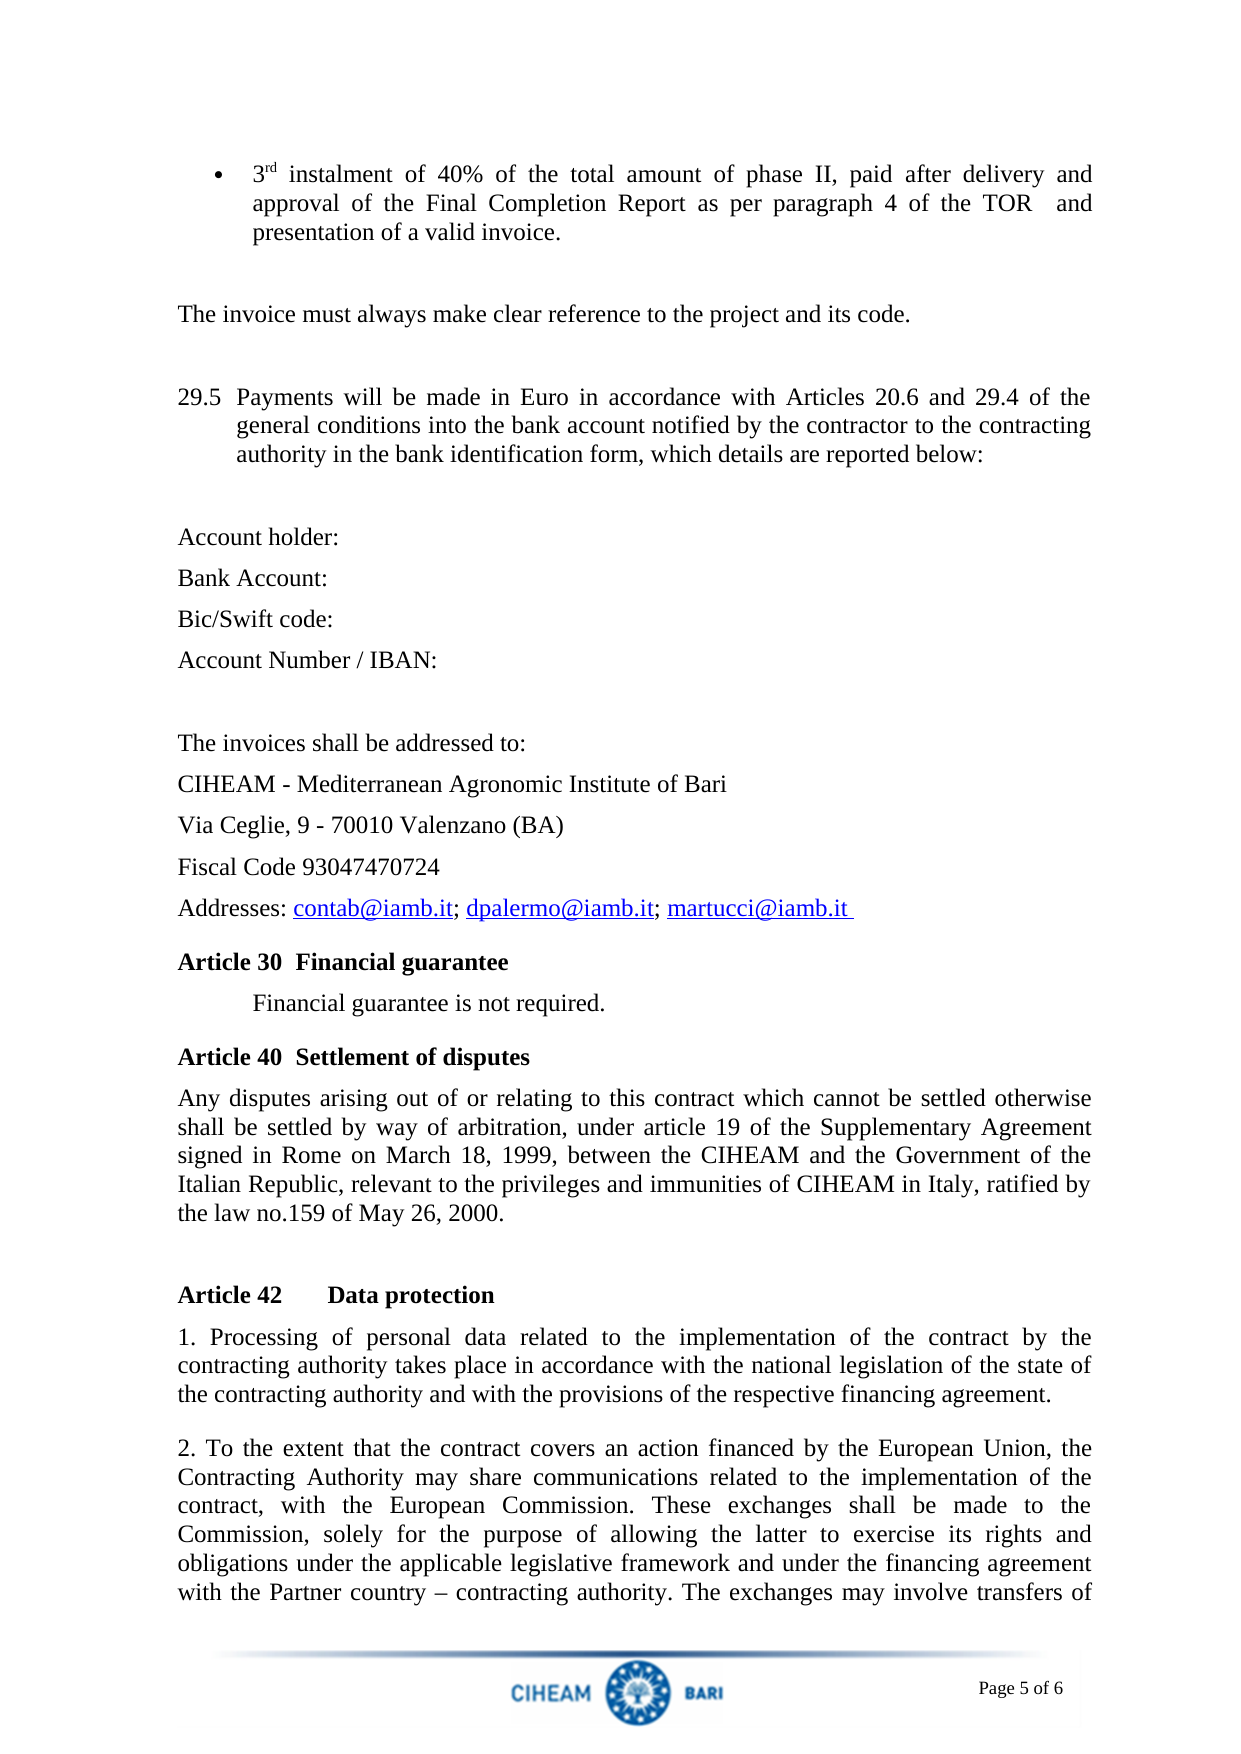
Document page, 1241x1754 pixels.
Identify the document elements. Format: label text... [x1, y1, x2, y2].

text The invoices shall be addressed to: [177, 728, 1092, 757]
text Via Ceglie, 9 - 70010 Valenzano (BA) [177, 811, 1092, 839]
text 1. Processing of personal data related to the implementation of the contract by the contracting authority takes place in accordance with the national legislation of the state of the contracting authority and with the provisions of the respective financing agreement. [177, 1322, 1092, 1408]
text Addresses: contab@iamb.it; dpalermo@iamb.it; martucci@iamb.it [177, 893, 1092, 922]
text CIHEAM - Mediterranean Agronomic Institute of Bari [177, 769, 1092, 798]
text Account Number / IBAN: [177, 646, 1092, 674]
picture [177, 1650, 1086, 1733]
text Article 40 Settlement of disputes [177, 1042, 1092, 1071]
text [177, 1433, 1092, 1606]
text Bic/Swift code: [177, 604, 1092, 633]
text Fiscal Code 93047470724 [177, 852, 1092, 881]
text Article 42 Data protection [177, 1281, 1092, 1309]
text The invoice must always make clear reference to the project and its code. [177, 299, 1092, 328]
text Any disputes arising out of or relating to this contract which cannot be settled otherwise shall be settled by way of arbitration, under article 19 of the Supplementary Agreement signed in Rome on March 18, 1999, between the CIHEAM and the Government of the Italian Republic, relevant to the privileges and immunities of CIHEAM in Italy, ratified by the law no.159 of May 26, 2000. [177, 1083, 1092, 1227]
text 29.5 Payments will be made in Euro in accordance with Articles 20.6 and 29.4 of the general conditions into the bank account notified by the contractor to the contracting authority in the bank identification form, which details are reported below: [177, 382, 1092, 468]
text Bank Account: [177, 563, 1092, 592]
text Financial guarantee is not required. [252, 988, 1092, 1017]
list 3rd instalment of 40% of the total amount of phase II, paid after delivery and approval of the Final Completion Report as per paragraph 4 of the TOR and presentation of a valid invoice. [215, 159, 1092, 246]
text Account holder: [177, 522, 1092, 551]
text Article 30 Financial guarantee [177, 947, 1092, 976]
